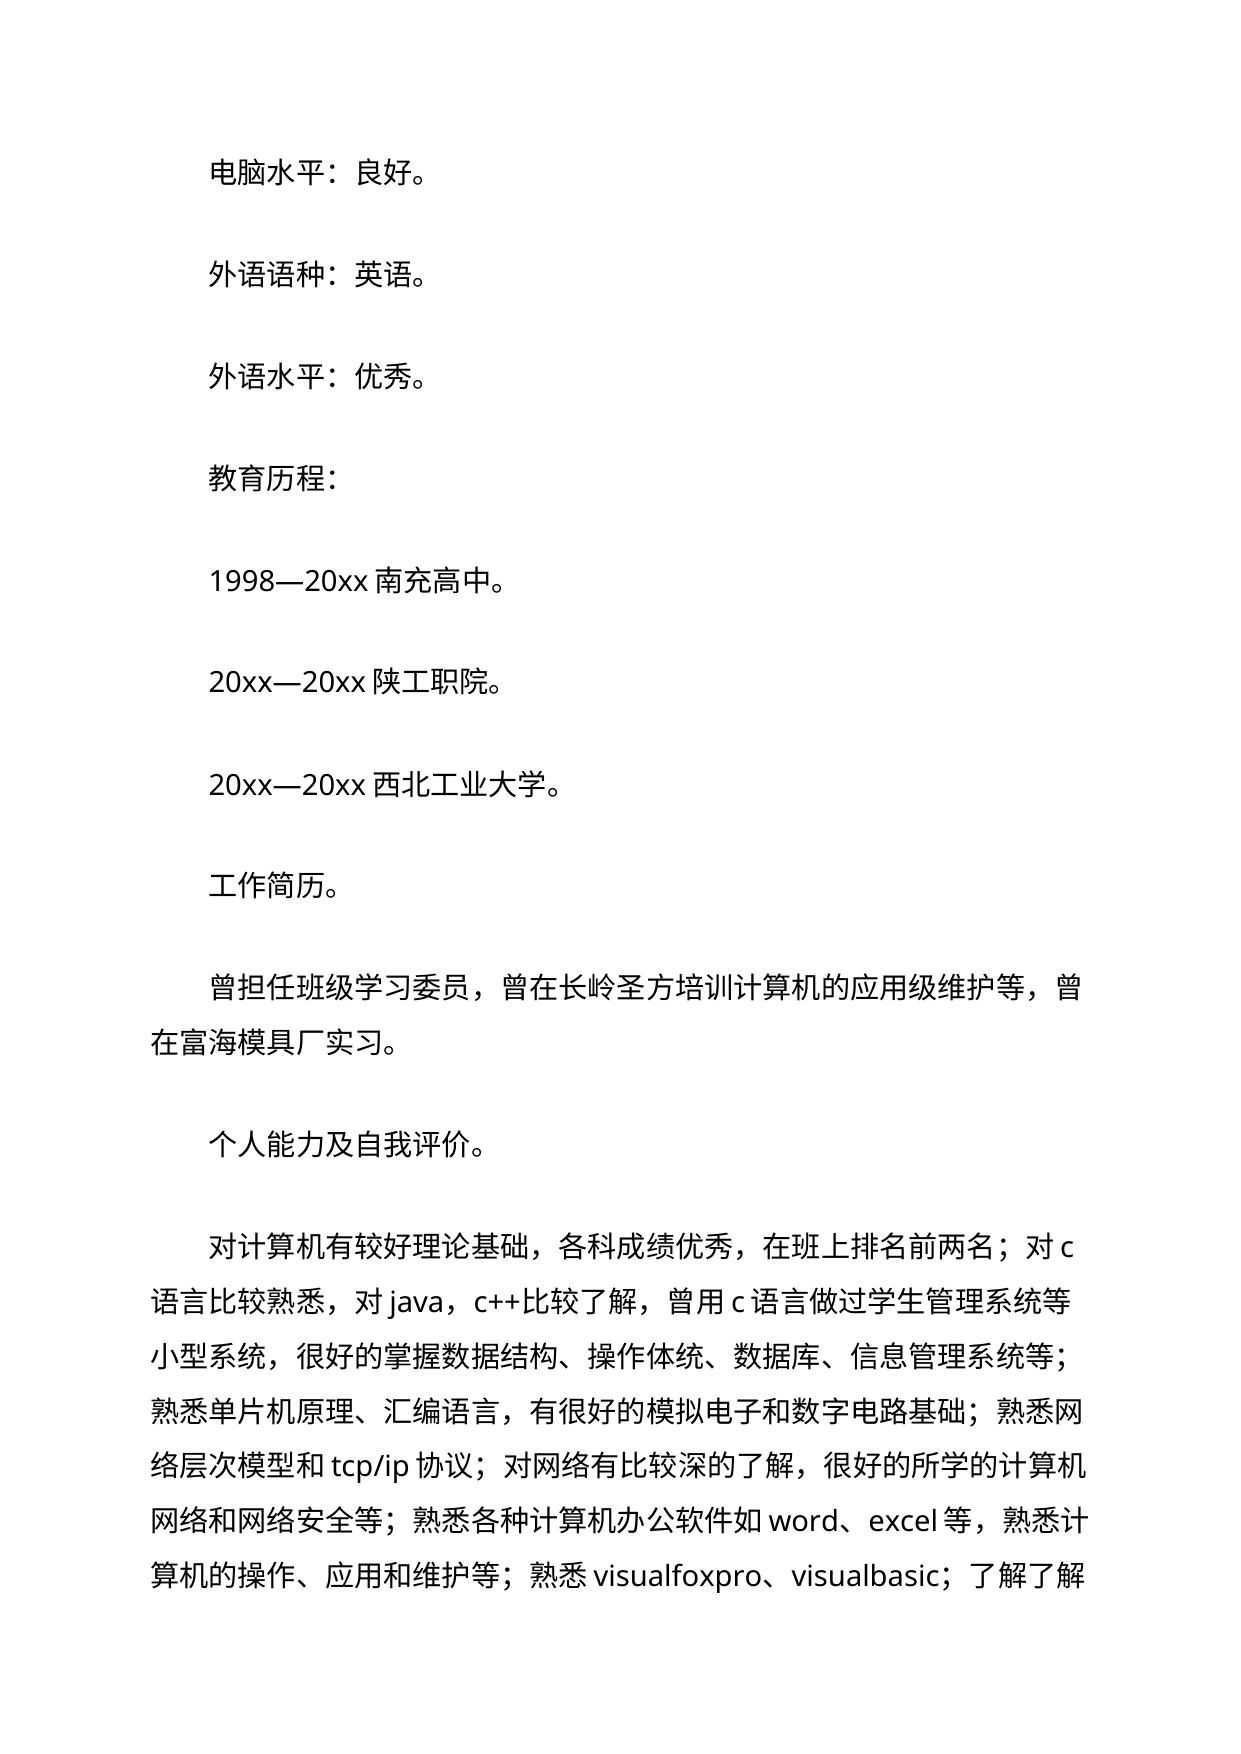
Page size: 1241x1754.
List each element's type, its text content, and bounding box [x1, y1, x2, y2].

text 曾担任班级学习委员，曾在长岭圣方培训计算机的应用级维护等，曾在富海模具厂实习。 [150, 965, 1090, 1062]
text 工作简历。 [150, 863, 1090, 905]
text 外语水平：优秀。 [150, 353, 1090, 396]
text 电脑水平：良好。 [150, 150, 1090, 192]
text 1998—20xx南充高中。 [150, 557, 1090, 599]
text 个人能力及自我评价。 [150, 1121, 1090, 1164]
text 20xx—20xx陕工职院。 [150, 659, 1090, 701]
text 20xx—20xx西北工业大学。 [150, 761, 1090, 803]
text 外语语种：英语。 [150, 252, 1090, 294]
text 教育历程： [150, 455, 1090, 498]
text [150, 1223, 1090, 1595]
